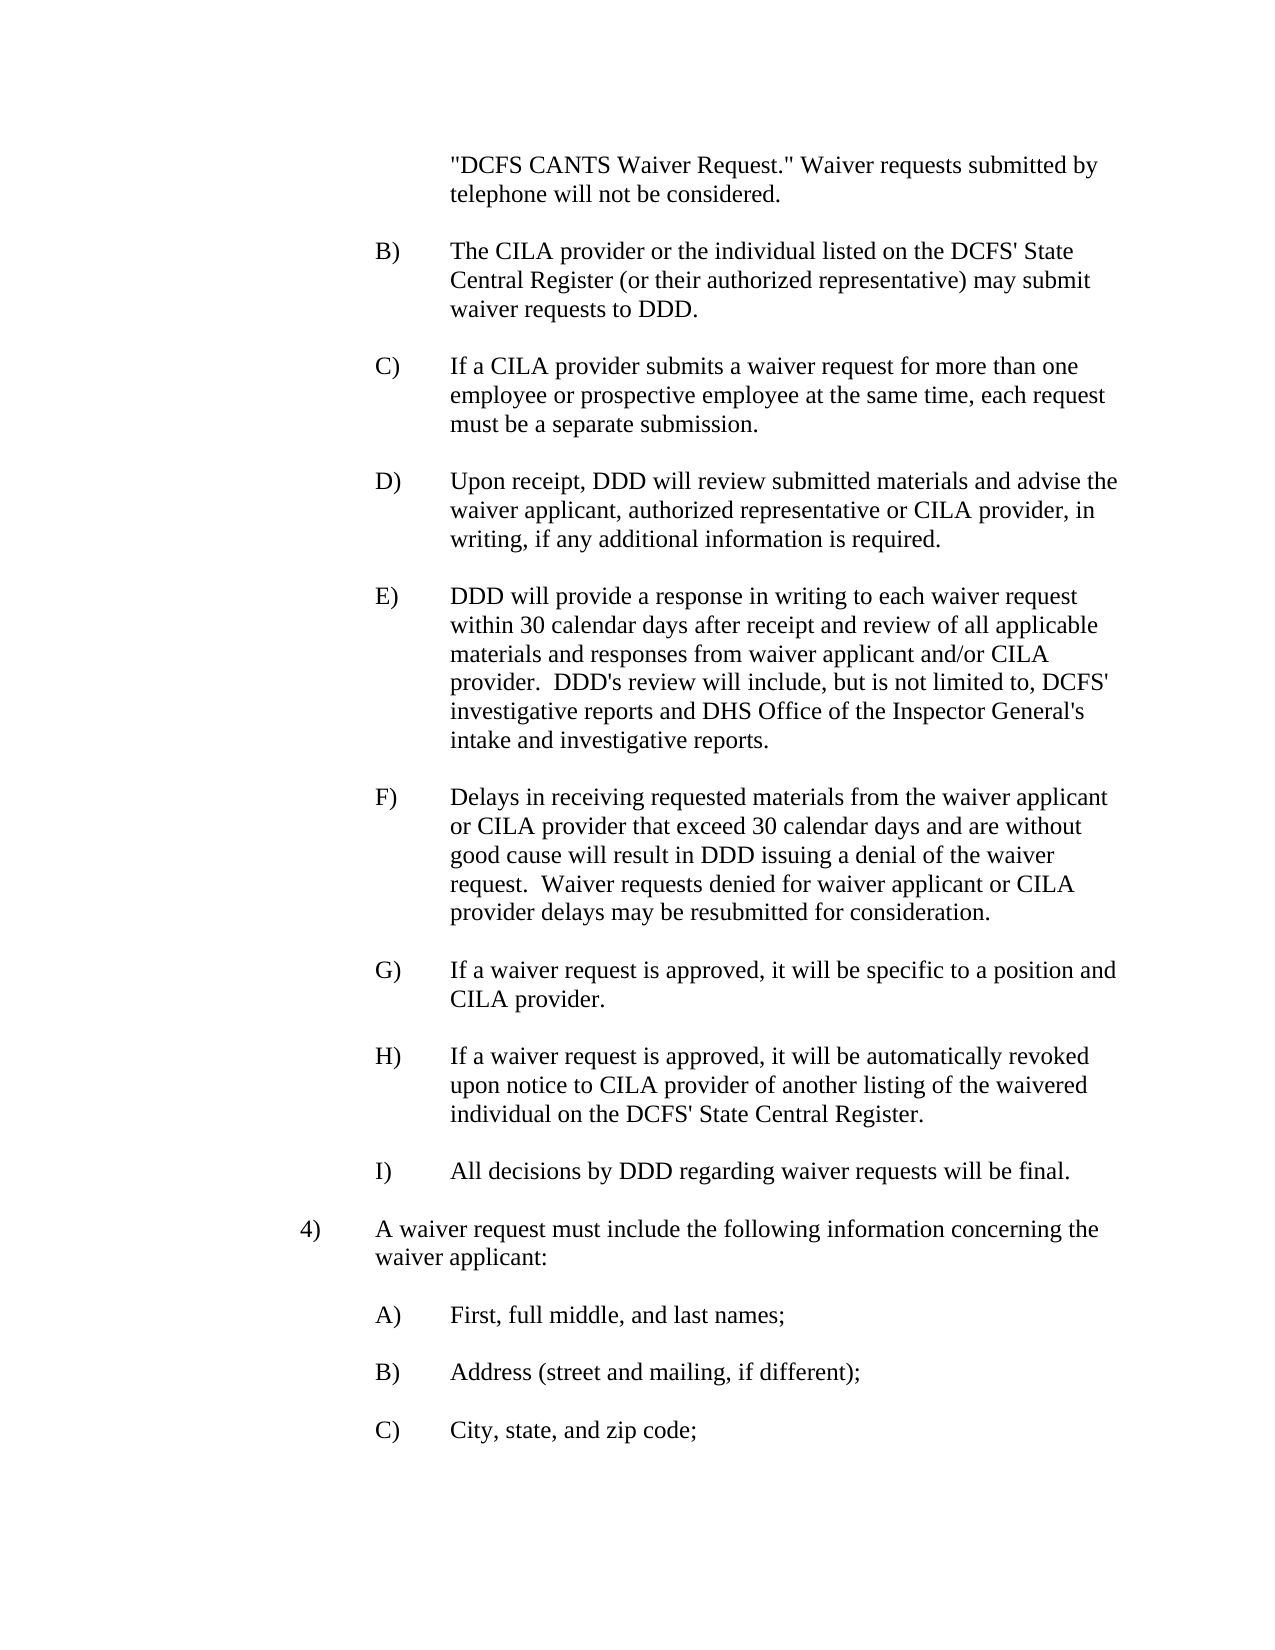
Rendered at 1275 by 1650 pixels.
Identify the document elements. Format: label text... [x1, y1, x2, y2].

text B) The CILA provider or the individual listed on the DCFS' State Central Register (or their authorized representative) may submit waiver requests to DDD. [375, 236, 1125, 322]
text C) City, state, and zip code; [375, 1415, 1125, 1444]
text 4) A waiver request must include the following information concerning the waiver applicant: [300, 1214, 1125, 1271]
text F) Delays in receiving requested materials from the waiver applicant or CILA provider that exceed 30 calendar days and are without good cause will result in DDD issuing a denial of the waiver request. Waiver requests denied for waiver applicant or CILA provider delays may be resubmitted for consideration. [375, 782, 1125, 926]
text H) If a waiver request is approved, it will be automatically revoked upon notice to CILA provider of another listing of the waivered individual on the DCFS' State Central Register. [375, 1041, 1125, 1127]
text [375, 150, 1125, 207]
text D) Upon receipt, DDD will review submitted materials and advise the waiver applicant, authorized representative or CILA provider, in writing, if any additional information is required. [375, 466, 1125, 552]
text I) All decisions by DDD regarding waiver requests will be final. [300, 1156, 1125, 1185]
text B) Address (street and mailing, if different); [375, 1357, 1125, 1386]
text C) If a CILA provider submits a waiver request for more than one employee or prospective employee at the same time, each request must be a separate submission. [375, 351, 1125, 437]
text E) DDD will provide a response in writing to each waiver request within 30 calendar days after receipt and review of all applicable materials and responses from waiver applicant and/or CILA provider. DDD's review will include, but is not limited to, DCFS' investigative reports and DHS Office of the Inspector General's intake and investigative reports. [375, 581, 1125, 754]
text A) First, full middle, and last names; [375, 1300, 1125, 1329]
text G) If a waiver request is approved, it will be specific to a position and CILA provider. [375, 955, 1125, 1012]
